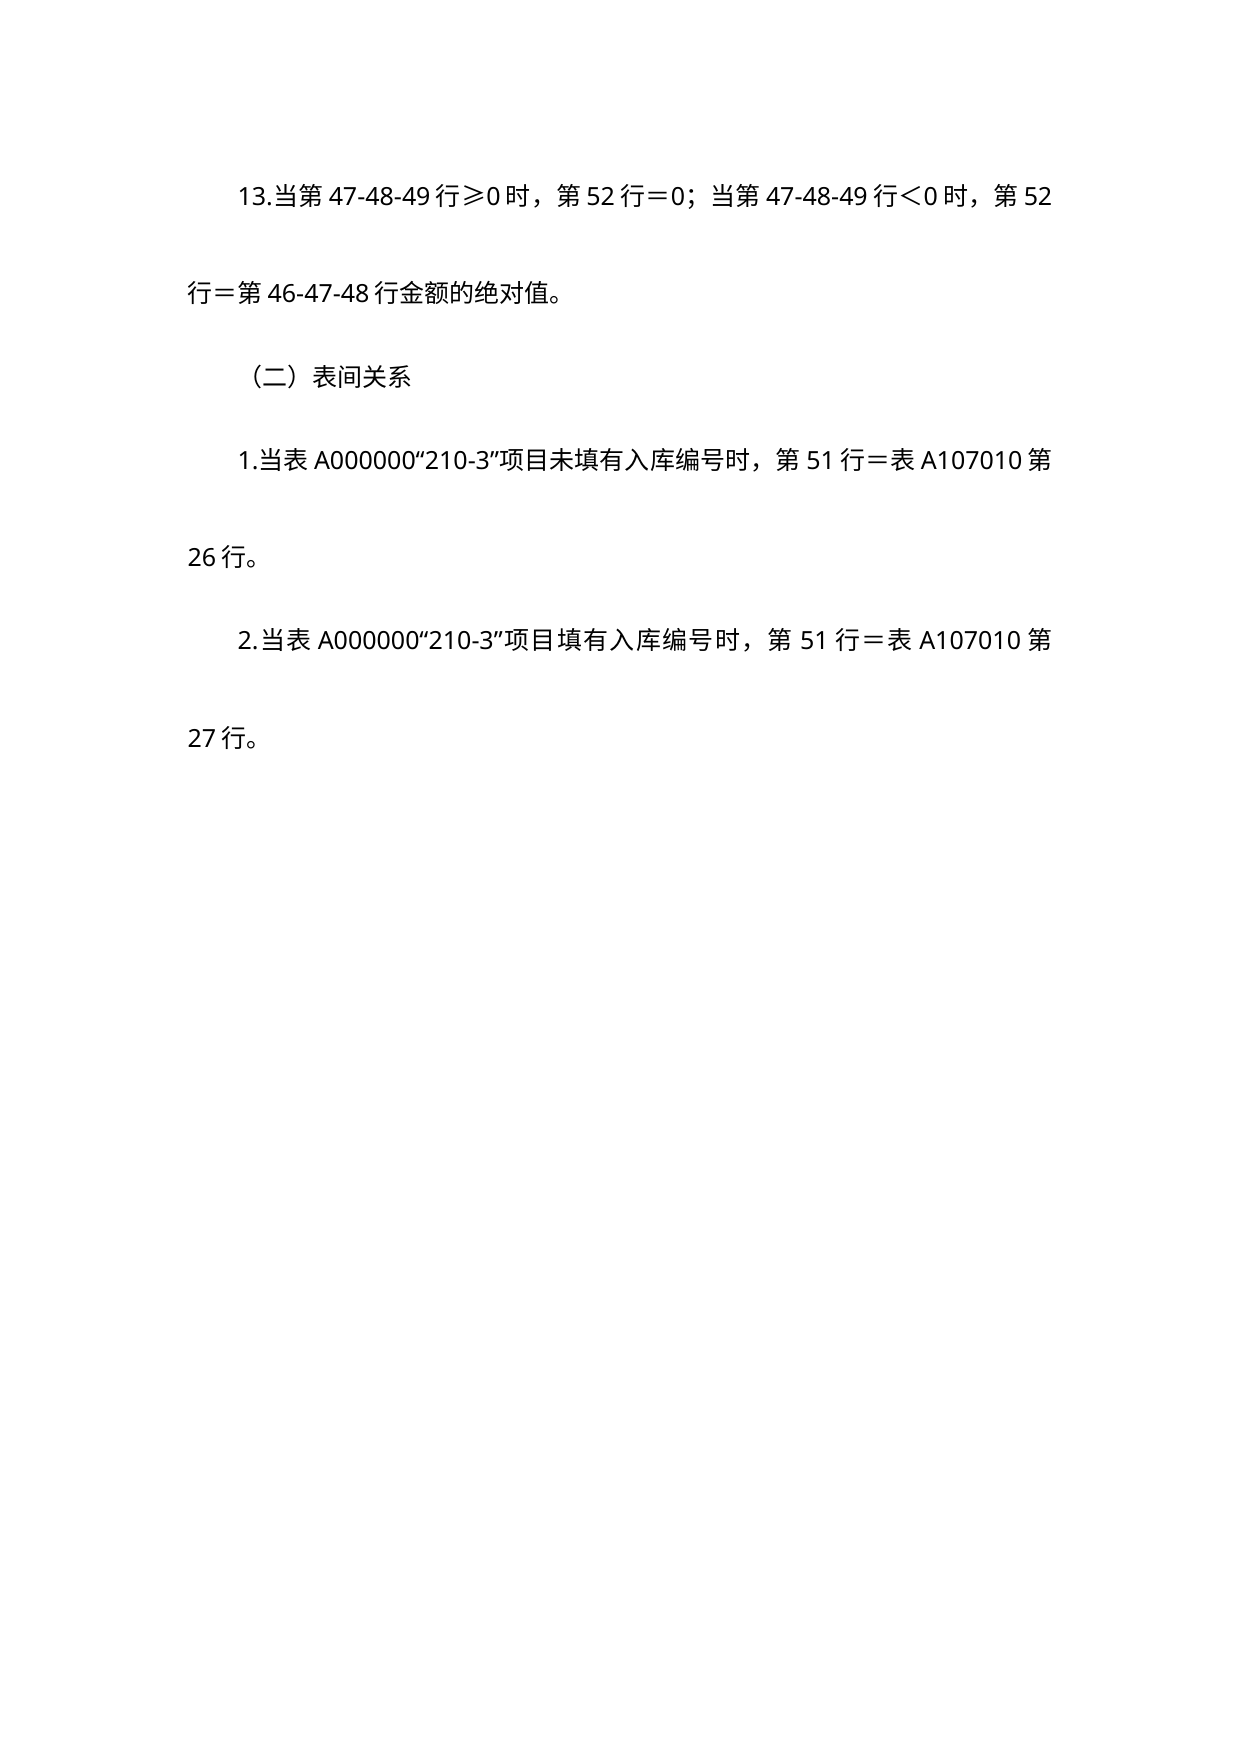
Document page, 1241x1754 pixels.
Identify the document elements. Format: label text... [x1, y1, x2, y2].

text 2.当表A000000“210-3”项目填有入库编号时，第51行＝表A107010第27行。 [187, 606, 1053, 769]
text 13.当第47-48-49行≥0时，第52行＝0；当第47-48-49行＜0时，第52行＝第46-47-48行金额的绝对值。 [187, 162, 1053, 324]
text （二）表间关系 [187, 343, 1053, 408]
text 1.当表A000000“210-3”项目未填有入库编号时，第51行＝表A107010第26行。 [187, 426, 1053, 588]
